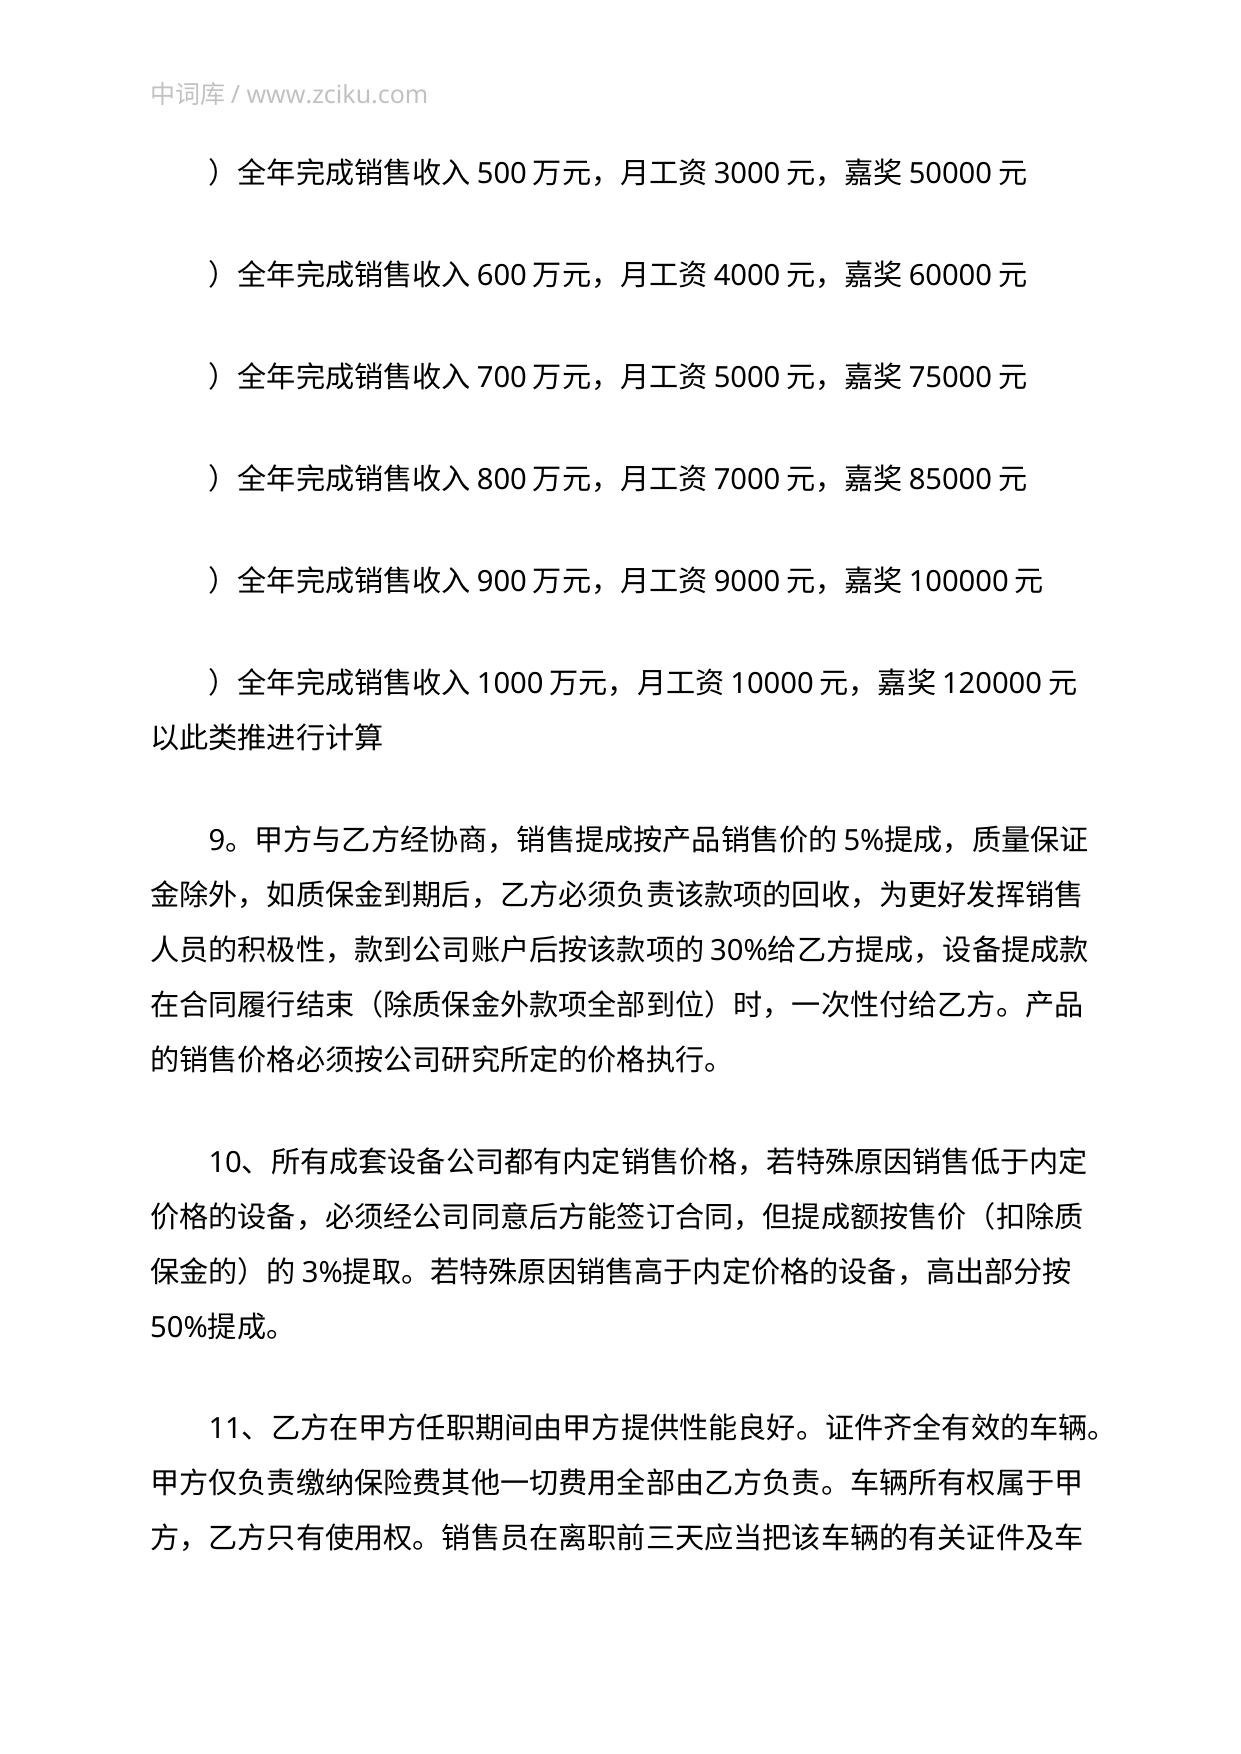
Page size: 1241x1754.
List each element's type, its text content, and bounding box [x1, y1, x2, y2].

text ）全年完成销售收入700万元，月工资5000元，嘉奖75000元 [150, 354, 1090, 396]
text 10、所有成套设备公司都有内定销售价格，若特殊原因销售低于内定价格的设备，必须经公司同意后方能签订合同，但提成额按售价（扣除质保金的）的3%提取。若特殊原因销售高于内定价格的设备，高出部分按50%提成。 [150, 1138, 1090, 1346]
text 9。甲方与乙方经协商，销售提成按产品销售价的5%提成，质量保证金除外，如质保金到期后，乙方必须负责该款项的回收，为更好发挥销售人员的积极性，款到公司账户后按该款项的30%给乙方提成，设备提成款在合同履行结束（除质保金外款项全部到位）时，一次性付给乙方。产品的销售价格必须按公司研究所定的价格执行。 [150, 817, 1090, 1079]
text ）全年完成销售收入500万元，月工资3000元，嘉奖50000元 [150, 150, 1090, 192]
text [150, 1405, 1090, 1557]
text ）全年完成销售收入1000万元，月工资10000元，嘉奖120000元以此类推进行计算 [150, 660, 1090, 757]
text ）全年完成销售收入600万元，月工资4000元，嘉奖60000元 [150, 252, 1090, 294]
text ）全年完成销售收入900万元，月工资9000元，嘉奖100000元 [150, 558, 1090, 600]
text ）全年完成销售收入800万元，月工资7000元，嘉奖85000元 [150, 456, 1090, 498]
